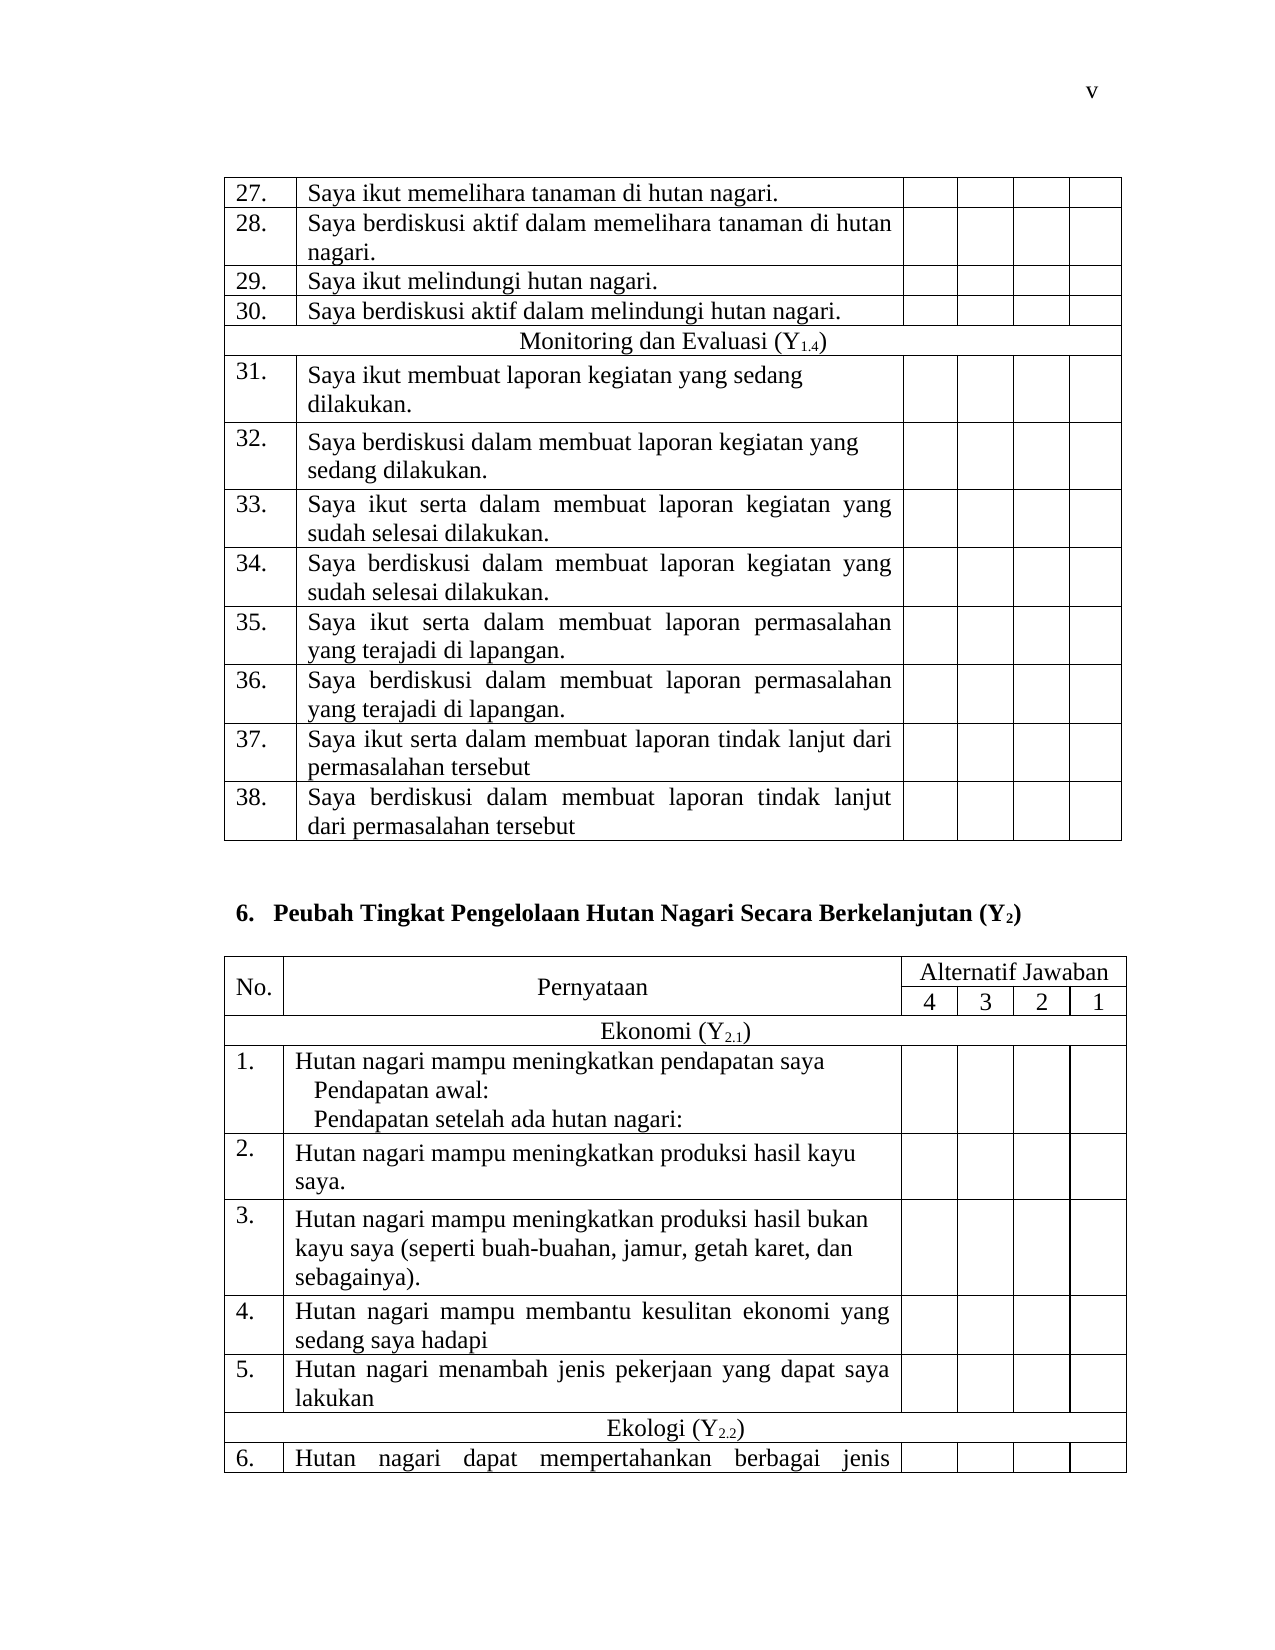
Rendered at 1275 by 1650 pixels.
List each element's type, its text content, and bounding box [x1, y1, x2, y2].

table_cell 33. [225, 490, 296, 547]
table_cell [904, 548, 957, 606]
table_header Alternatif Jawaban [902, 957, 1126, 986]
table_cell Saya ikut memelihara tanaman di hutan nagari. [297, 178, 903, 207]
table_cell [1071, 1200, 1126, 1295]
table_cell 31. [225, 356, 296, 422]
table_cell [904, 665, 957, 723]
table_cell [1014, 782, 1069, 840]
table_cell [904, 266, 957, 295]
table_cell [1014, 607, 1069, 664]
table_cell 30. [225, 296, 296, 325]
table_cell [958, 1046, 1013, 1132]
table_cell [904, 782, 957, 840]
table_cell [1070, 548, 1121, 606]
table_cell Saya berdiskusi dalam membuat laporan kegiatan yang sedang dilakukan. [297, 423, 903, 488]
table_cell Saya berdiskusi dalam membuat laporan permasalahan yang terajadi di lapangan. [297, 665, 903, 723]
table_cell [1014, 490, 1069, 547]
table_cell 4. [225, 1296, 283, 1353]
table_cell 34. [225, 548, 296, 606]
table_cell [958, 1355, 1013, 1412]
table_cell [958, 607, 1013, 664]
table_cell [1014, 1134, 1069, 1199]
table_cell [958, 1134, 1013, 1199]
table_cell 38. [225, 782, 296, 840]
table_cell [904, 607, 957, 664]
table_cell 32. [225, 423, 296, 488]
table_cell 2. [225, 1134, 283, 1199]
table_cell [1014, 1046, 1069, 1132]
table_header Pernyataan [284, 957, 901, 1015]
table_cell [904, 296, 957, 325]
table_cell [958, 423, 1013, 488]
table_cell [1014, 296, 1069, 325]
table_cell [1071, 1355, 1126, 1412]
table_cell [1070, 607, 1121, 664]
table_cell [1071, 1046, 1126, 1132]
table_cell [1071, 1134, 1126, 1199]
table_cell [1070, 266, 1121, 295]
table_cell [958, 782, 1013, 840]
table_cell [958, 296, 1013, 325]
table_header No. [225, 957, 283, 1015]
table_cell 37. [225, 724, 296, 781]
table_cell 5. [225, 1355, 283, 1412]
table_cell [1070, 178, 1121, 207]
table_cell [958, 1296, 1013, 1353]
table_cell [1014, 266, 1069, 295]
table_cell 6. [225, 1443, 283, 1472]
table_cell Hutan nagari mampu meningkatkan pendapatan saya Pendapatan awal: Pendapatan setelah ada hutan nagari: [284, 1046, 901, 1132]
table_cell 3 [958, 987, 1013, 1015]
table_cell [1070, 356, 1121, 422]
table_cell [1070, 296, 1121, 325]
table_cell [958, 1443, 1013, 1472]
table_cell Saya berdiskusi dalam membuat laporan tindak lanjut dari permasalahan tersebut [297, 782, 903, 840]
table_cell Hutan nagari mampu meningkatkan produksi hasil bukan kayu saya (seperti buah-buahan, jamur, getah karet, dan sebagainya). [284, 1200, 901, 1295]
table_cell [958, 266, 1013, 295]
table_cell [1014, 665, 1069, 723]
table_cell [1014, 1296, 1069, 1353]
table_cell 1 [1071, 987, 1126, 1015]
list Peubah Tingkat Pengelolaan Hutan Nagari Secara Berkelanjutan (Y2) [236, 898, 1098, 927]
table_cell [1070, 208, 1121, 265]
table_cell Saya berdiskusi dalam membuat laporan kegiatan yang sudah selesai dilakukan. [297, 548, 903, 606]
table_cell [958, 665, 1013, 723]
table_cell 29. [225, 266, 296, 295]
table_cell 2 [1014, 987, 1069, 1015]
table_cell [904, 356, 957, 422]
table_cell [902, 1296, 957, 1353]
table_cell [958, 490, 1013, 547]
table_cell [904, 423, 957, 488]
table_cell [902, 1443, 957, 1472]
table_cell 35. [225, 607, 296, 664]
table_cell [958, 178, 1013, 207]
table_cell [958, 548, 1013, 606]
table_cell [904, 178, 957, 207]
table_cell Saya berdiskusi aktif dalam memelihara tanaman di hutan nagari. [297, 208, 903, 265]
table_cell Hutan nagari mampu meningkatkan produksi hasil kayu saya. [284, 1134, 901, 1199]
table_cell [1014, 548, 1069, 606]
table_cell Saya ikut serta dalam membuat laporan kegiatan yang sudah selesai dilakukan. [297, 490, 903, 547]
table_cell [1014, 724, 1069, 781]
table_cell Saya berdiskusi aktif dalam melindungi hutan nagari. [297, 296, 903, 325]
table_cell Ekologi (Y2.2) [225, 1413, 1126, 1442]
table_cell [902, 1046, 957, 1132]
table_cell [958, 724, 1013, 781]
table_cell [902, 1200, 957, 1295]
table_cell 28. [225, 208, 296, 265]
table_cell Saya ikut melindungi hutan nagari. [297, 266, 903, 295]
table_cell [904, 490, 957, 547]
table_cell [1014, 208, 1069, 265]
table_cell Saya ikut membuat laporan kegiatan yang sedang dilakukan. [297, 356, 903, 422]
table_cell [1014, 1443, 1069, 1472]
table_cell 1. [225, 1046, 283, 1132]
table_cell [1014, 356, 1069, 422]
table_cell [1014, 1355, 1069, 1412]
table_cell Hutan nagari mampu membantu kesulitan ekonomi yang sedang saya hadapi [284, 1296, 901, 1353]
table_cell Monitoring dan Evaluasi (Y1.4) [225, 326, 1121, 355]
table_cell [1070, 782, 1121, 840]
table_cell [1070, 423, 1121, 488]
table_cell Hutan nagari dapat mempertahankan berbagai jenis tanaman yang ada di dalamnya [284, 1443, 901, 1472]
table_cell [902, 1134, 957, 1199]
table_cell [1071, 1443, 1126, 1472]
table_cell [958, 356, 1013, 422]
table_cell Saya ikut serta dalam membuat laporan tindak lanjut dari permasalahan tersebut [297, 724, 903, 781]
table_cell [1014, 423, 1069, 488]
table_cell [1014, 178, 1069, 207]
table_cell Saya ikut serta dalam membuat laporan permasalahan yang terajadi di lapangan. [297, 607, 903, 664]
table_cell [902, 1355, 957, 1412]
table_cell [904, 724, 957, 781]
table_cell [1071, 1296, 1126, 1353]
table_cell [1070, 665, 1121, 723]
table_cell 27. [225, 178, 296, 207]
table_cell [958, 1200, 1013, 1295]
table_cell [1070, 490, 1121, 547]
table_cell Ekonomi (Y2.1) [225, 1016, 1126, 1045]
table_cell [958, 208, 1013, 265]
table_cell [904, 208, 957, 265]
table_cell [1070, 724, 1121, 781]
table_cell 4 [902, 987, 957, 1015]
table_cell Hutan nagari menambah jenis pekerjaan yang dapat saya lakukan [284, 1355, 901, 1412]
table_cell 36. [225, 665, 296, 723]
table_cell [1014, 1200, 1069, 1295]
table_cell 3. [225, 1200, 283, 1295]
